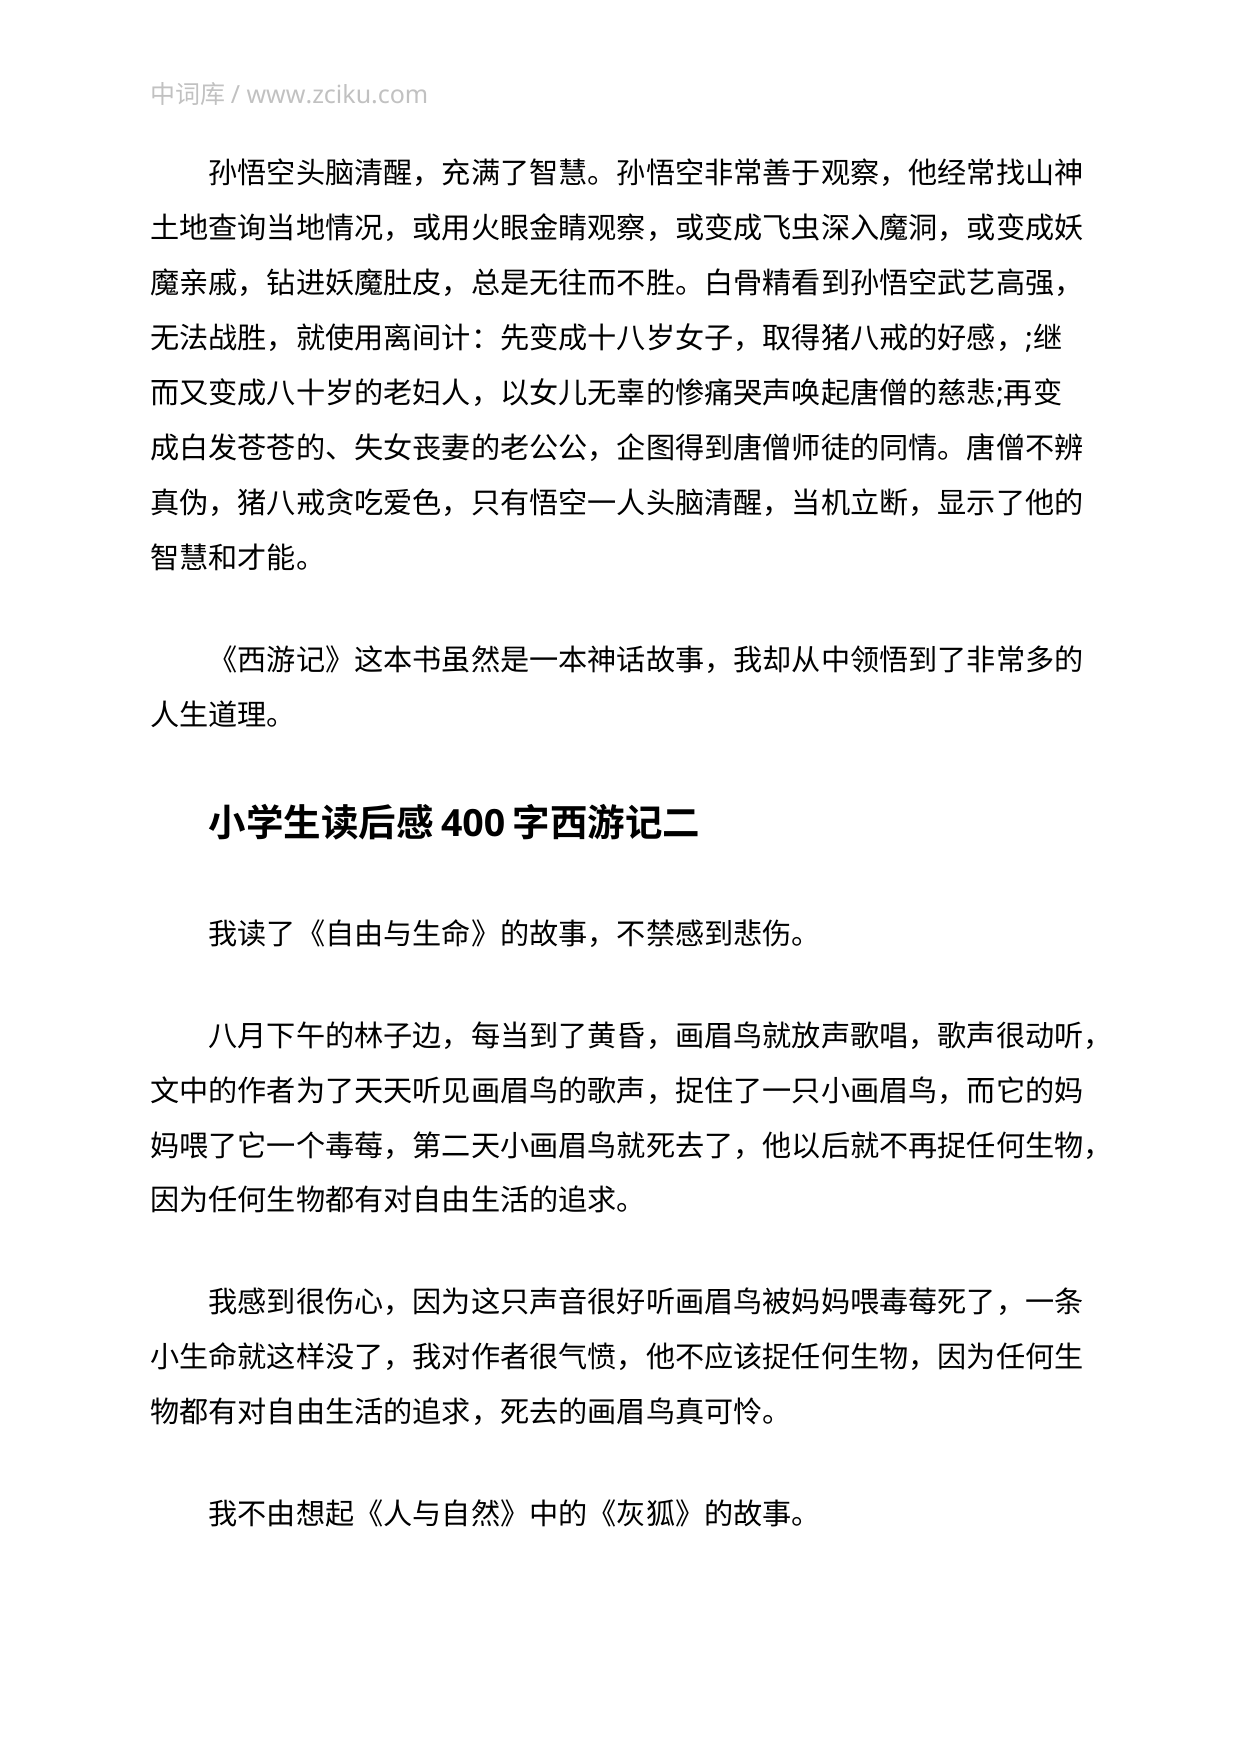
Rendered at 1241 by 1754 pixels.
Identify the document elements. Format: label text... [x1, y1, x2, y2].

text 小学生读后感400字西游记二 [150, 793, 1090, 847]
text 孙悟空头脑清醒，充满了智慧。孙悟空非常善于观察，他经常找山神土地查询当地情况，或用火眼金睛观察，或变成飞虫深入魔洞，或变成妖魔亲戚，钻进妖魔肚皮，总是无往而不胜。白骨精看到孙悟空武艺高强，无法战胜，就使用离间计：先变成十八岁女子，取得猪八戒的好感，;继而又变成八十岁的老妇人，以女儿无辜的惨痛哭声唤起唐僧的慈悲;再变成白发苍苍的、失女丧妻的老公公，企图得到唐僧师徒的同情。唐僧不辨真伪，猪八戒贪吃爱色，只有悟空一人头脑清醒，当机立断，显示了他的智慧和才能。 [150, 150, 1090, 577]
text 我读了《自由与生命》的故事，不禁感到悲伤。 [150, 911, 1090, 953]
text 我感到很伤心，因为这只声音很好听画眉鸟被妈妈喂毒莓死了，一条小生命就这样没了，我对作者很气愤，他不应该捉任何生物，因为任何生物都有对自由生活的追求，死去的画眉鸟真可怜。 [150, 1279, 1090, 1431]
text 八月下午的林子边，每当到了黄昏，画眉鸟就放声歌唱，歌声很动听，文中的作者为了天天听见画眉鸟的歌声，捉住了一只小画眉鸟，而它的妈妈喂了它一个毒莓，第二天小画眉鸟就死去了，他以后就不再捉任何生物，因为任何生物都有对自由生活的追求。 [150, 1012, 1090, 1219]
text 《西游记》这本书虽然是一本神话故事，我却从中领悟到了非常多的人生道理。 [150, 636, 1090, 733]
text 我不由想起《人与自然》中的《灰狐》的故事。 [150, 1490, 1090, 1533]
